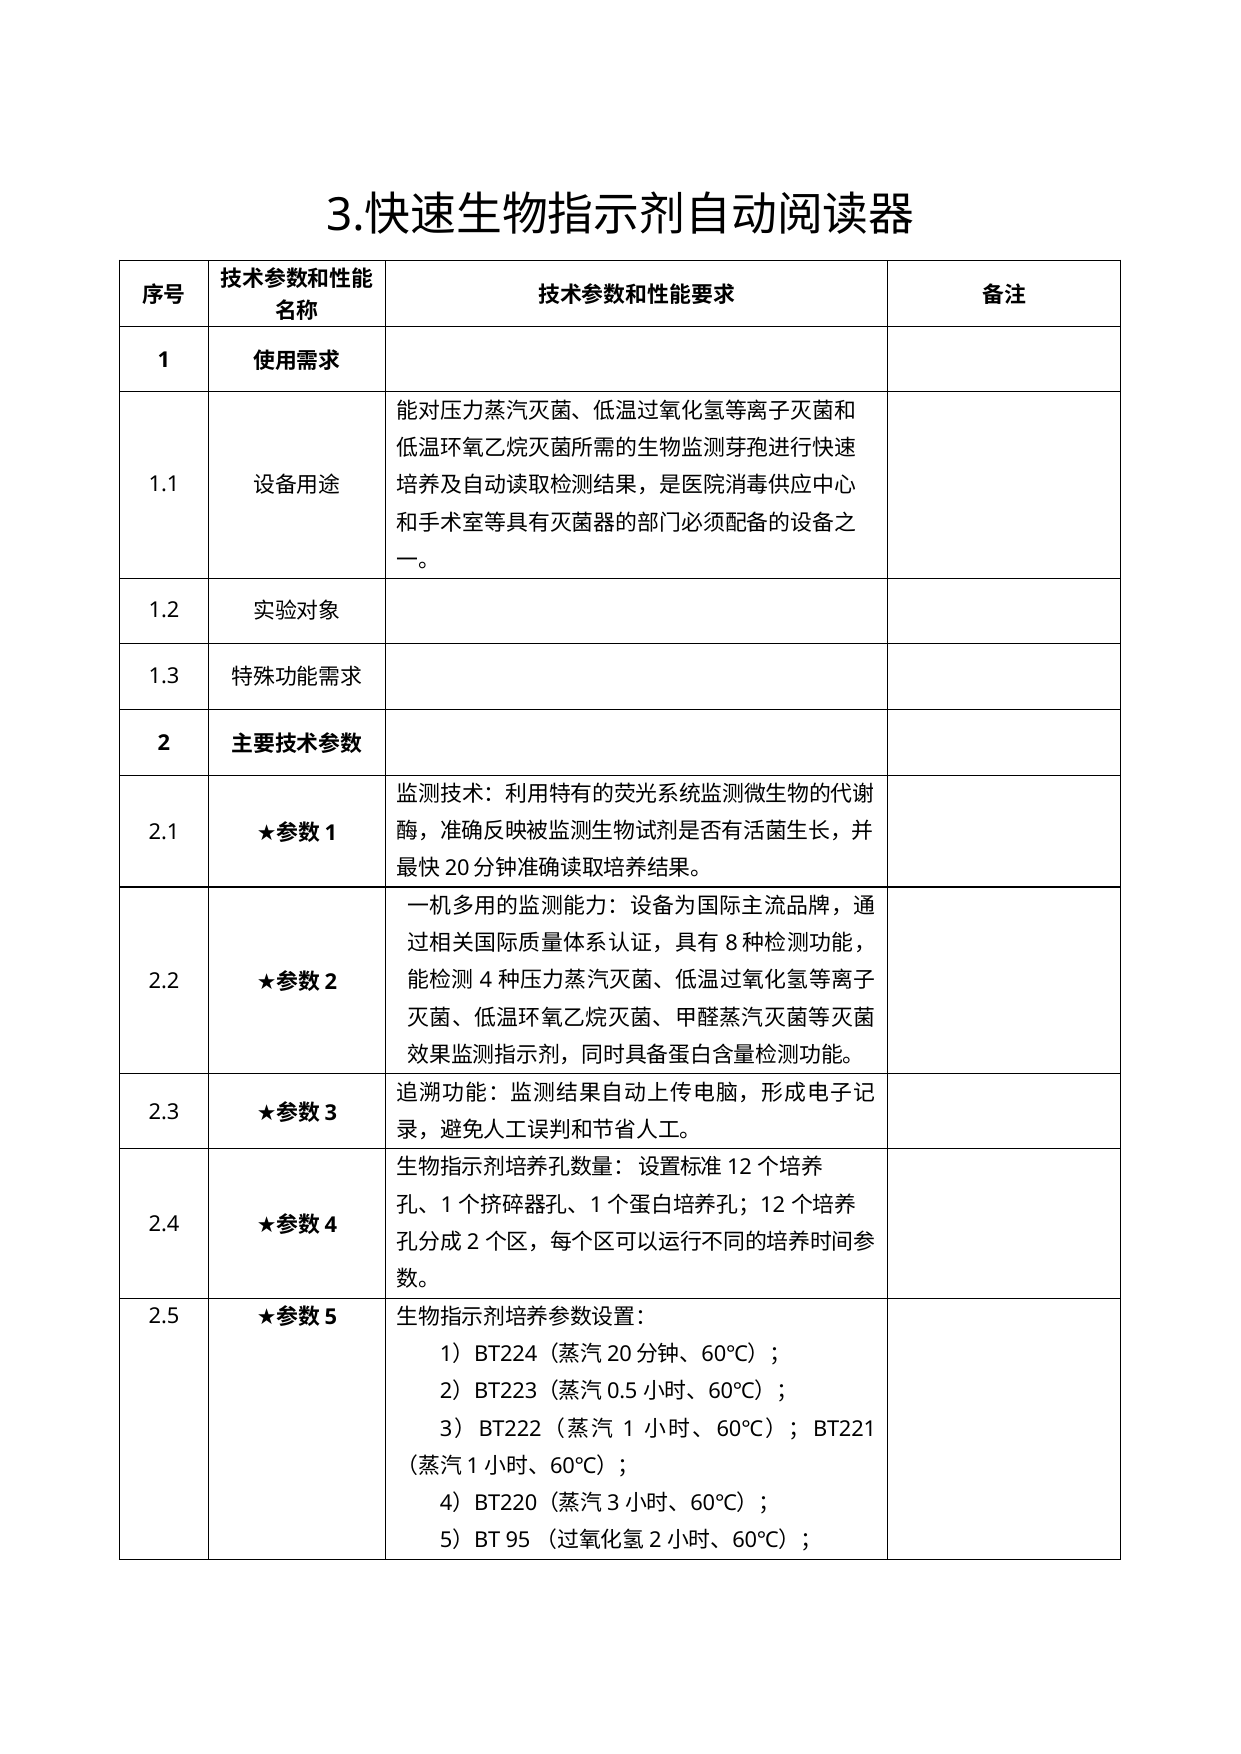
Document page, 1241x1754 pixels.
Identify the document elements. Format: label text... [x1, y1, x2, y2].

table_cell 监测技术：利用特有的荧光系统监测微生物的代谢酶，准确反映被监测生物试剂是否有活菌生长，并最快20分钟准确读取培养结果。 [386, 776, 887, 886]
table_cell 2.4 [120, 1149, 208, 1298]
table_cell 能对压力蒸汽灭菌、低温过氧化氢等离子灭菌和低温环氧乙烷灭菌所需的生物监测芽孢进行快速培养及自动读取检测结果，是医院消毒供应中心和手术室等具有灭菌器的部门必须配备的设备之一。 [386, 392, 887, 578]
table_cell ★参数4 [209, 1149, 385, 1298]
table_cell [386, 579, 887, 643]
table_cell 实验对象 [209, 579, 385, 643]
table_cell [888, 710, 1120, 774]
text 3.快速生物指示剂自动阅读器 [187, 162, 1053, 259]
table_cell [888, 1299, 1120, 1559]
table_cell 生物指示剂培养孔数量： 设置标准12 个培养孔、1 个挤碎器孔、1 个蛋白培养孔；12 个培养孔分成 2 个区，每个区可以运行不同的培养时间参数。 [386, 1149, 887, 1298]
table_header 技术参数和性能名称 [209, 261, 385, 326]
table_cell 一机多用的监测能力：设备为国际主流品牌，通过相关国际质量体系认证，具有 8种检测功能，能检测 4 种压力蒸汽灭菌、低温过氧化氢等离子灭菌、低温环氧乙烷灭菌、甲醛蒸汽灭菌等灭菌效果监测指示剂，同时具备蛋白含量检测功能。 [386, 888, 887, 1073]
table_cell 1.1 [120, 392, 208, 578]
table_cell 2.2 [120, 888, 208, 1073]
table_cell [386, 710, 887, 774]
table_cell 特殊功能需求 [209, 644, 385, 709]
table_cell 设备用途 [209, 392, 385, 578]
table_header 序号 [120, 261, 208, 326]
table_cell [888, 579, 1120, 643]
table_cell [386, 1299, 887, 1559]
table_cell ★参数3 [209, 1074, 385, 1148]
table_cell 1.2 [120, 579, 208, 643]
table_cell [888, 392, 1120, 578]
table_cell 2.5 [120, 1299, 208, 1559]
table_cell [888, 1149, 1120, 1298]
table_cell [888, 776, 1120, 886]
table_cell 2.3 [120, 1074, 208, 1148]
table_cell [888, 327, 1120, 391]
table_cell ★参数2 [209, 888, 385, 1073]
table_cell 1.3 [120, 644, 208, 709]
table_header 备注 [888, 261, 1120, 326]
table_header 技术参数和性能要求 [386, 261, 887, 326]
table_cell 使用需求 [209, 327, 385, 391]
table_cell 追溯功能：监测结果自动上传电脑，形成电子记录，避免人工误判和节省人工。 [386, 1074, 887, 1148]
table_cell [888, 1074, 1120, 1148]
table_cell ★参数1 [209, 776, 385, 886]
table_cell 2 [120, 710, 208, 774]
table_cell 2.1 [120, 776, 208, 886]
table_cell [386, 644, 887, 709]
table_cell ★参数5 [209, 1299, 385, 1559]
table_cell [888, 888, 1120, 1073]
table_cell 1 [120, 327, 208, 391]
table_cell [888, 644, 1120, 709]
table_cell [386, 327, 887, 391]
table_cell 主要技术参数 [209, 710, 385, 774]
